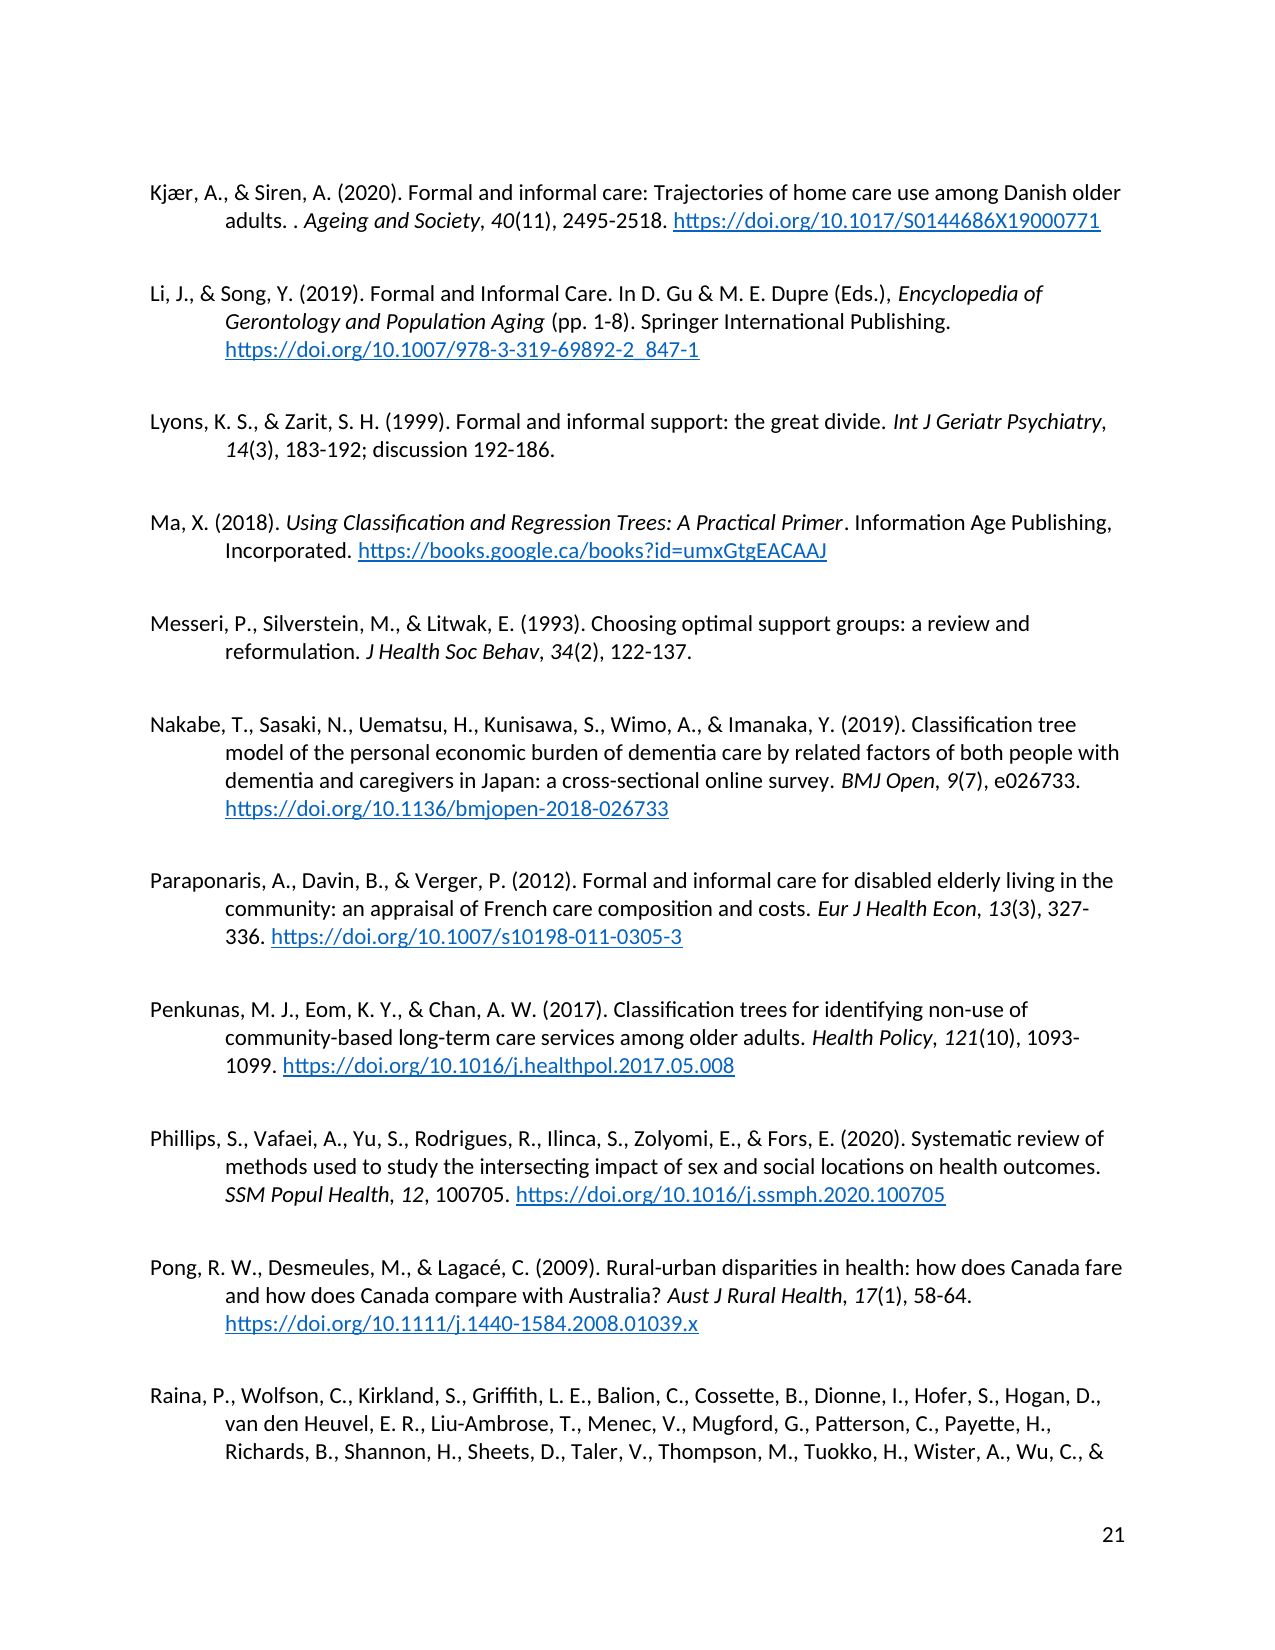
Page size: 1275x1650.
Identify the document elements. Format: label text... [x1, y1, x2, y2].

text Ma, X. (2018). Using Classification and Regression Trees: A Practical Primer. Information Age Publishing, Incorporated. https://books.google.ca/books?id=umxGtgEACAAJ [150, 508, 1125, 564]
text Nakabe, T., Sasaki, N., Uematsu, H., Kunisawa, S., Wimo, A., & Imanaka, Y. (2019). Classification tree model of the personal economic burden of dementia care by related factors of both people with dementia and caregivers in Japan: a cross-sectional online survey. BMJ Open, 9(7), e026733. https://doi.org/10.1136/bmjopen-2018-026733 [150, 710, 1125, 822]
text Pong, R. W., Desmeules, M., & Lagacé, C. (2009). Rural-urban disparities in health: how does Canada fare and how does Canada compare with Australia? Aust J Rural Health, 17(1), 58-64. https://doi.org/10.1111/j.1440-1584.2008.01039.x [150, 1253, 1125, 1337]
text Paraponaris, A., Davin, B., & Verger, P. (2012). Formal and informal care for disabled elderly living in the community: an appraisal of French care composition and costs. Eur J Health Econ, 13(3), 327-336. https://doi.org/10.1007/s10198-011-0305-3 [150, 866, 1125, 951]
text Penkunas, M. J., Eom, K. Y., & Chan, A. W. (2017). Classification trees for identifying non-use of community-based long-term care services among older adults. Health Policy, 121(10), 1093-1099. https://doi.org/10.1016/j.healthpol.2017.05.008 [150, 995, 1125, 1079]
text Messeri, P., Silverstein, M., & Litwak, E. (1993). Choosing optimal support groups: a review and reformulation. J Health Soc Behav, 34(2), 122-137. [150, 609, 1125, 665]
text Phillips, S., Vafaei, A., Yu, S., Rodrigues, R., Ilinca, S., Zolyomi, E., & Fors, E. (2020). Systematic review of methods used to study the intersecting impact of sex and social locations on health outcomes. SSM Popul Health, 12, 100705. https://doi.org/10.1016/j.ssmph.2020.100705 [150, 1124, 1125, 1208]
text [150, 1381, 1125, 1466]
text Li, J., & Song, Y. (2019). Formal and Informal Care. In D. Gu & M. E. Dupre (Eds.), Encyclopedia of Gerontology and Population Aging (pp. 1-8). Springer International Publishing. https://doi.org/10.1007/978-3-319-69892-2_847-1 [150, 279, 1125, 363]
text Kjær, A., & Siren, A. (2020). Formal and informal care: Trajectories of home care use among Danish older adults. . Ageing and Society, 40(11), 2495-2518. https://doi.org/10.1017/S0144686X19000771 [150, 178, 1125, 234]
text Lyons, K. S., & Zarit, S. H. (1999). Formal and informal support: the great divide. Int J Geriatr Psychiatry, 14(3), 183-192; discussion 192-186. [150, 407, 1125, 463]
